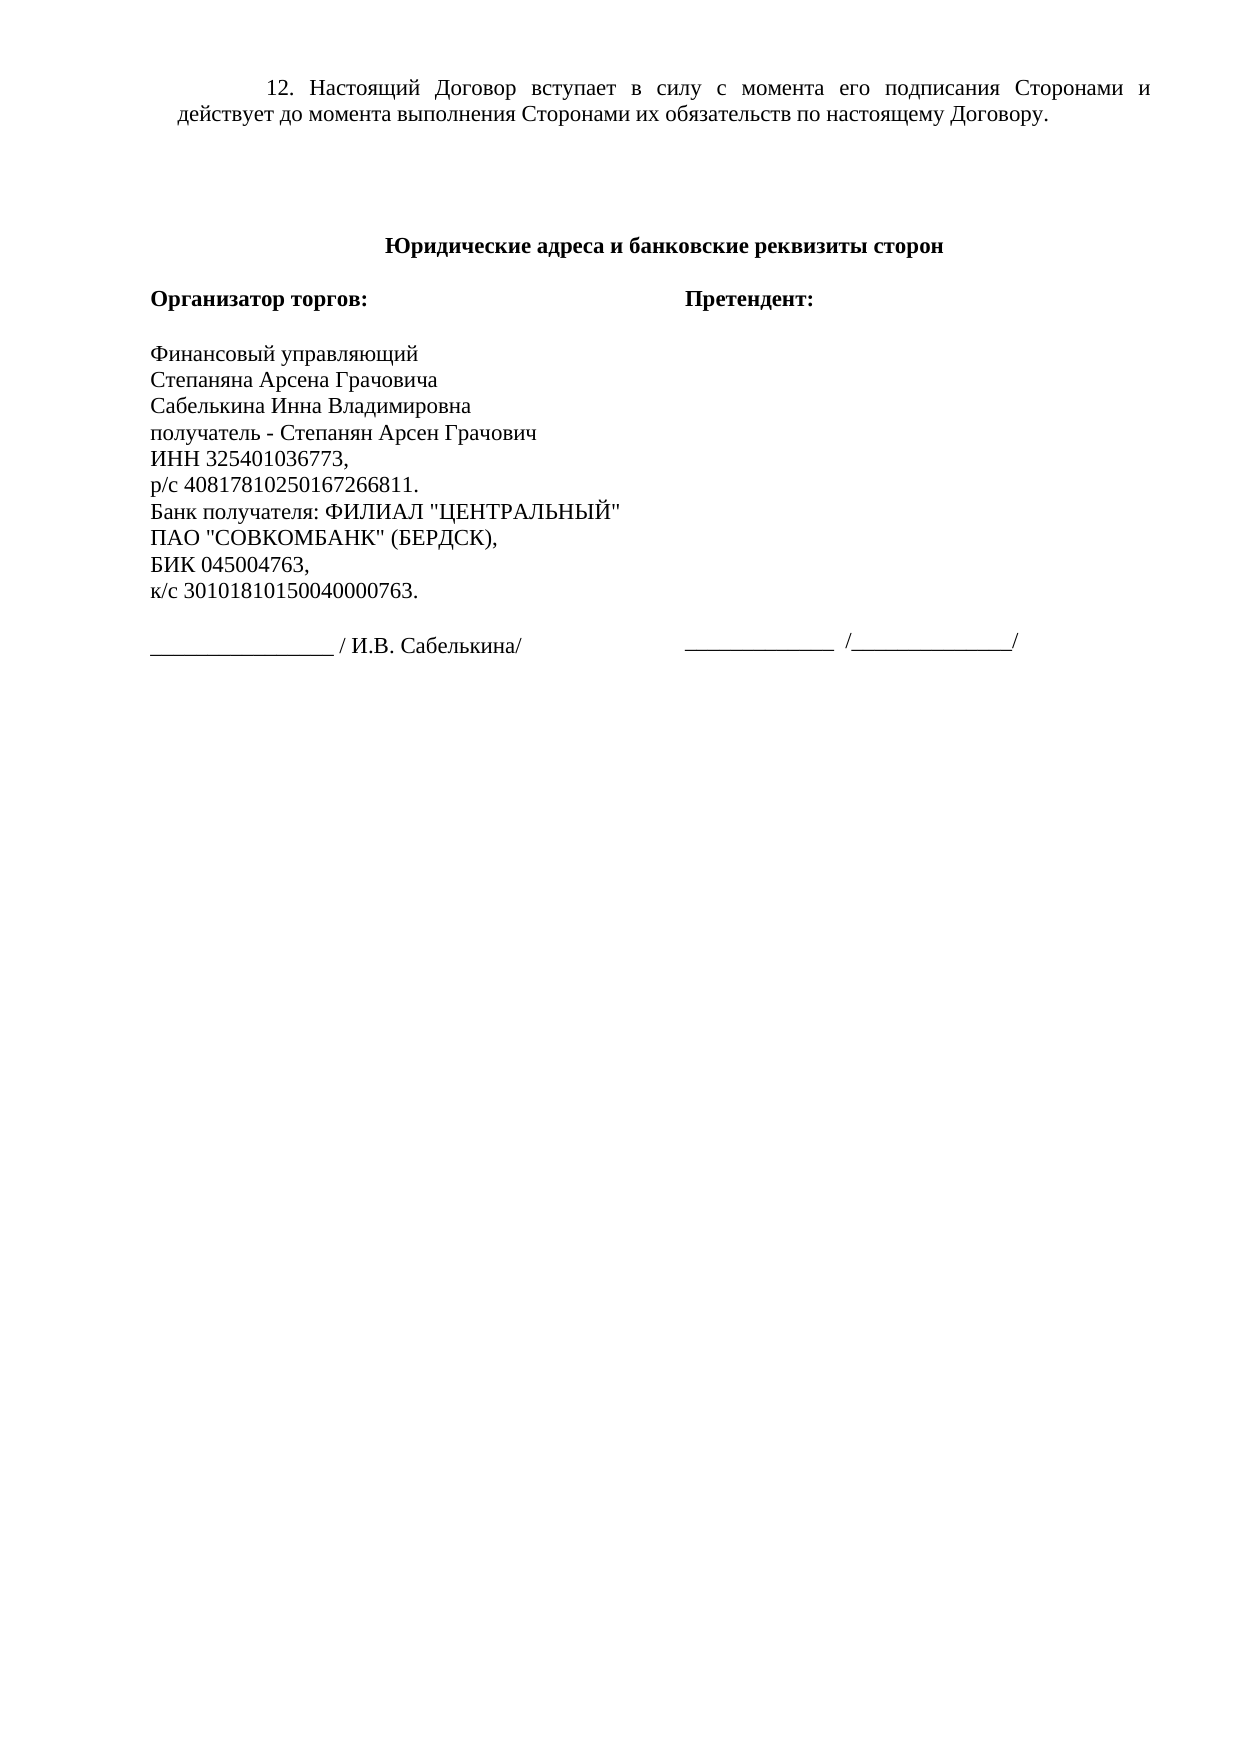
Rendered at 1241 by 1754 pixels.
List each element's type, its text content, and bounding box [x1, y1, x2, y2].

table_header Претендент: _____________ /______________/ [674, 285, 1190, 687]
text Юридические адреса и банковские реквизиты сторон [177, 232, 1152, 258]
text 12. Настоящий Договор вступает в силу с момента его подписания Сторонами и действует до момента выполнения Сторонами их обязательств по настоящему Договору. [177, 74, 1152, 127]
table_header Организатор торгов: Финансовый управляющий Степаняна Арсена Грачовича Сабелькина Инна Владимировна получатель - Степанян Арсен Грачович ИНН 325401036773, р/с 40817810250167266811. Банк получателя: ФИЛИАЛ "ЦЕНТРАЛЬНЫЙ" ПАО "СОВКОМБАНК" (БЕРДСК), БИК 045004763, к/с 30101810150040000763. ________________ / И.В. Сабелькина/ [139, 285, 673, 687]
